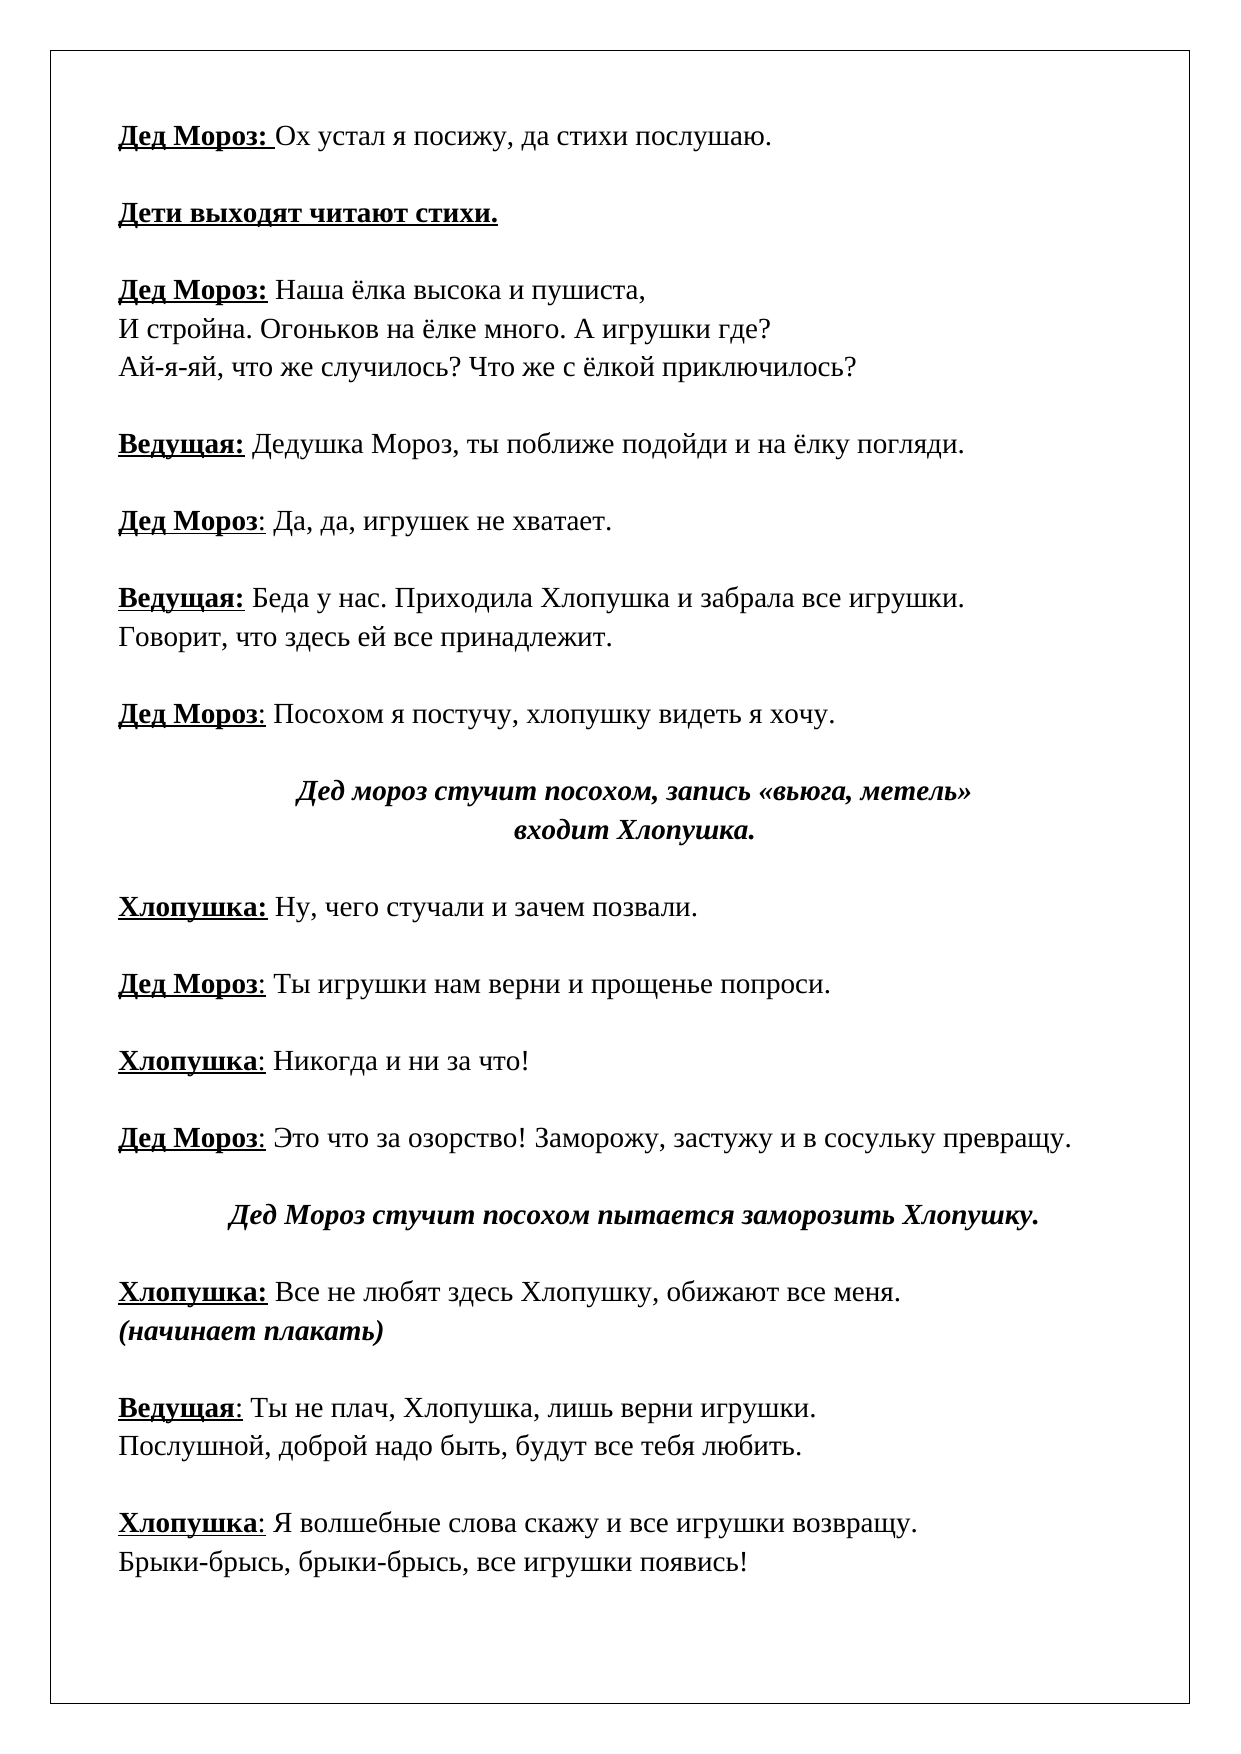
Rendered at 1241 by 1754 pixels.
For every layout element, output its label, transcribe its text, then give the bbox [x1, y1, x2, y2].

text Дед Мороз: Это что за озорство! Заморожу, застужу и в сосульку превращу. [118, 1120, 1152, 1154]
text Дед Мороз: Ты игрушки нам верни и прощенье попроси. [118, 966, 1152, 999]
text Хлопушка: Все не любят здесь Хлопушку, обижают все меня. [118, 1274, 1152, 1308]
text И стройна. Огоньков на ёлке много. А игрушки где? [118, 311, 1152, 344]
text Дед Мороз: Посохом я постучу, хлопушку видеть я хочу. [118, 696, 1152, 730]
text Дед мороз стучит посохом, запись «вьюга, метель» [118, 773, 1152, 807]
text Дед Мороз стучит посохом пытается заморозить Хлопушку. [118, 1197, 1152, 1231]
text (начинает плакать) [118, 1313, 1152, 1346]
text Хлопушка: Я волшебные слова скажу и все игрушки возвращу. [118, 1506, 1152, 1539]
text Дети выходят читают стихи. [118, 195, 1152, 229]
text Ведущая: Беда у нас. Приходила Хлопушка и забрала все игрушки. [118, 581, 1152, 614]
text Хлопушка: Ну, чего стучали и зачем позвали. [118, 889, 1152, 922]
text Ведущая: Ты не плач, Хлопушка, лишь верни игрушки. [118, 1390, 1152, 1423]
text Дед Мороз: Наша ёлка высока и пушиста, [118, 272, 1152, 306]
text входит Хлопушка. [118, 812, 1152, 845]
text Хлопушка: Никогда и ни за что! [118, 1043, 1152, 1077]
text Говорит, что здесь ей все принадлежит. [118, 619, 1152, 653]
text Послушной, доброй надо быть, будут все тебя любить. [118, 1428, 1152, 1462]
text Дед Мороз: Ох устал я посижу, да стихи послушаю. [118, 118, 1152, 152]
text Ай-я-яй, что же случилось? Что же с ёлкой приключилось? [118, 349, 1152, 383]
text Брыки-брысь, брыки-брысь, все игрушки появись! [118, 1544, 1152, 1578]
text Дед Мороз: Да, да, игрушек не хватает. [118, 503, 1152, 537]
text Ведущая: Дедушка Мороз, ты поближе подойди и на ёлку погляди. [118, 426, 1152, 460]
